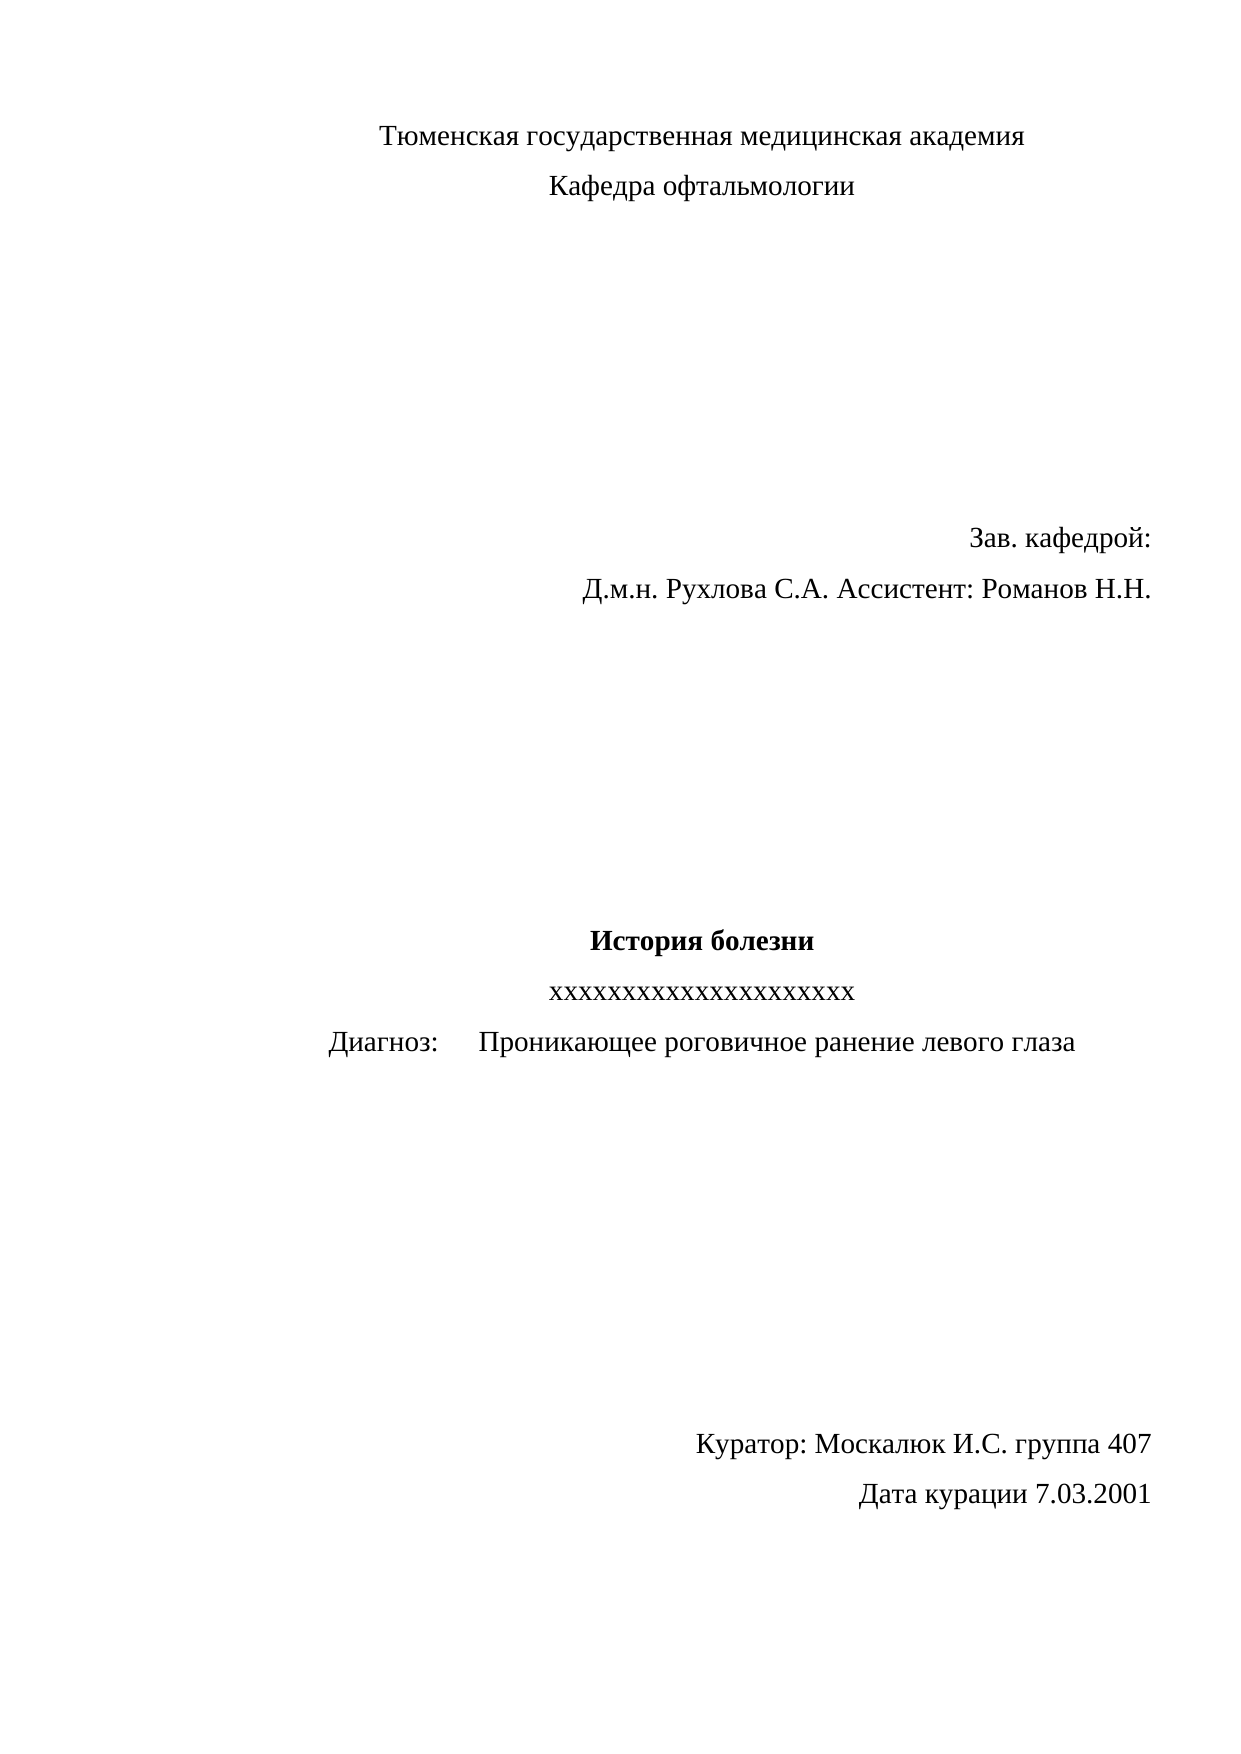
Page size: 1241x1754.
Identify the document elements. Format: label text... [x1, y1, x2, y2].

text Зав. кафедрой: [177, 521, 1152, 554]
text Д.м.н. Рухлова С.А. Ассистент: Романов Н.Н. [177, 571, 1152, 604]
text Дата курации 7.03.2001 [177, 1477, 1152, 1510]
text ххххххххххххххххххххх [177, 973, 1152, 1007]
subtitle История болезни [177, 923, 1152, 957]
title Тюменская государственная медицинская академия [177, 118, 1152, 152]
text Диагноз: Проникающее роговичное ранение левого глаза [177, 1024, 1152, 1057]
text Куратор: Москалюк И.С. группа 407 [177, 1426, 1152, 1460]
subtitle Кафедра офтальмологии [177, 168, 1152, 202]
